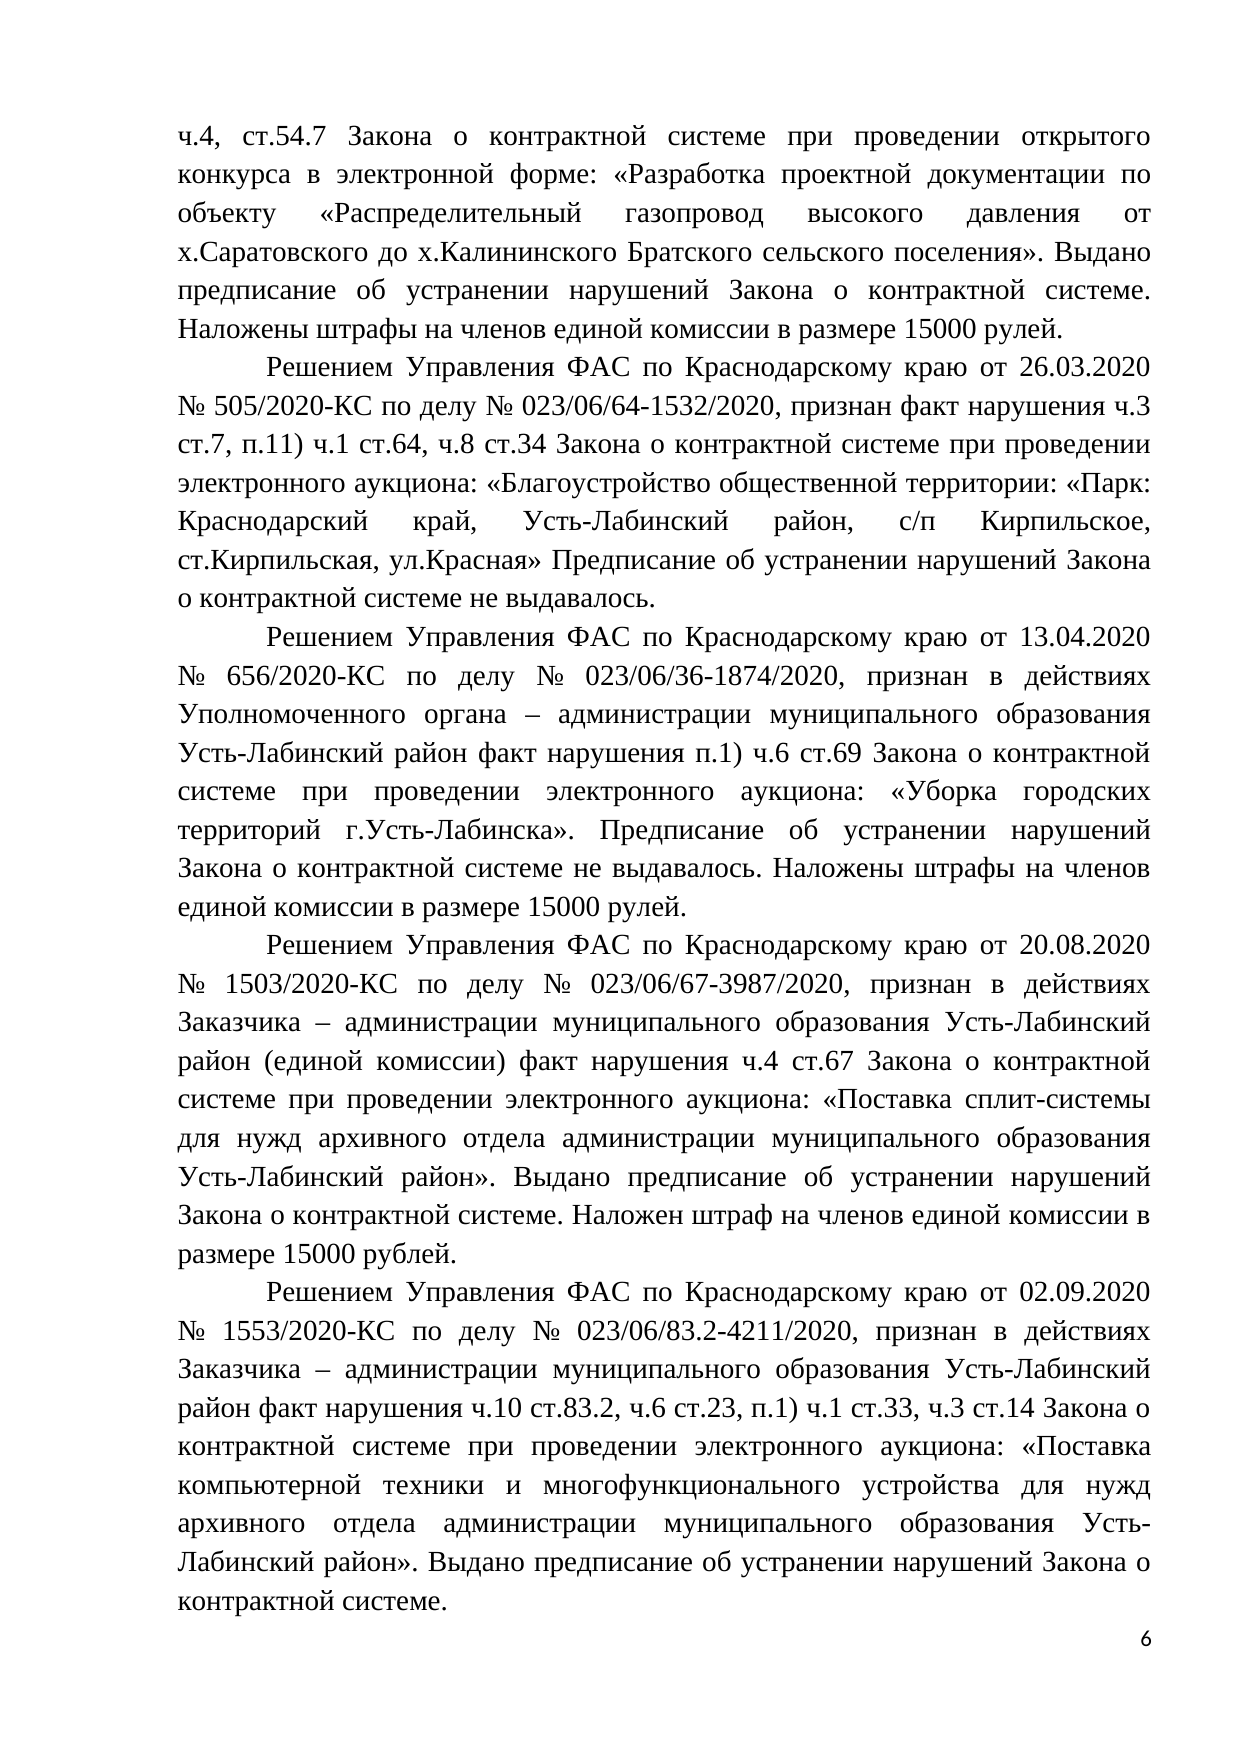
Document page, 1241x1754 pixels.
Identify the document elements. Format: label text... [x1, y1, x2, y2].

text Решением Управления ФАС по Краснодарскому краю от 13.04.2020 № 656/2020-КС по делу № 023/06/36-1874/2020, признан в действиях Уполномоченного органа – администрации муниципального образования Усть-Лабинский район факт нарушения п.1) ч.6 ст.69 Закона о контрактной системе при проведении электронного аукциона: «Уборка городских территорий г.Усть-Лабинска». Предписание об устранении нарушений Закона о контрактной системе не выдавалось. Наложены штрафы на членов единой комиссии в размере 15000 рулей. [177, 619, 1152, 922]
text Решением Управления ФАС по Краснодарскому краю от 26.03.2020 № 505/2020-КС по делу № 023/06/64-1532/2020, признан факт нарушения ч.3 ст.7, п.11) ч.1 ст.64, ч.8 ст.34 Закона о контрактной системе при проведении электронного аукциона: «Благоустройство общественной территории: «Парк: Краснодарский край, Усть-Лабинский район, с/п Кирпильское, ст.Кирпильская, ул.Красная» Предписание об устранении нарушений Закона о контрактной системе не выдавалось. [177, 349, 1152, 614]
text Решением Управления ФАС по Краснодарскому краю от 02.09.2020 № 1553/2020-КС по делу № 023/06/83.2-4211/2020, признан в действиях Заказчика – администрации муниципального образования Усть-Лабинский район факт нарушения ч.10 ст.83.2, ч.6 ст.23, п.1) ч.1 ст.33, ч.3 ст.14 Закона о контрактной системе при проведении электронного аукциона: «Поставка компьютерной техники и многофункционального устройства для нужд архивного отдела администрации муниципального образования Усть-Лабинский район». Выдано предписание об устранении нарушений Закона о контрактной системе. [177, 1274, 1152, 1616]
text Решением Управления ФАС по Краснодарскому краю от 20.08.2020 № 1503/2020-КС по делу № 023/06/67-3987/2020, признан в действиях Заказчика – администрации муниципального образования Усть-Лабинский район (единой комиссии) факт нарушения ч.4 ст.67 Закона о контрактной системе при проведении электронного аукциона: «Поставка сплит-системы для нужд архивного отдела администрации муниципального образования Усть-Лабинский район». Выдано предписание об устранении нарушений Закона о контрактной системе. Наложен штраф на членов единой комиссии в размере 15000 рублей. [177, 927, 1152, 1269]
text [177, 118, 1152, 344]
